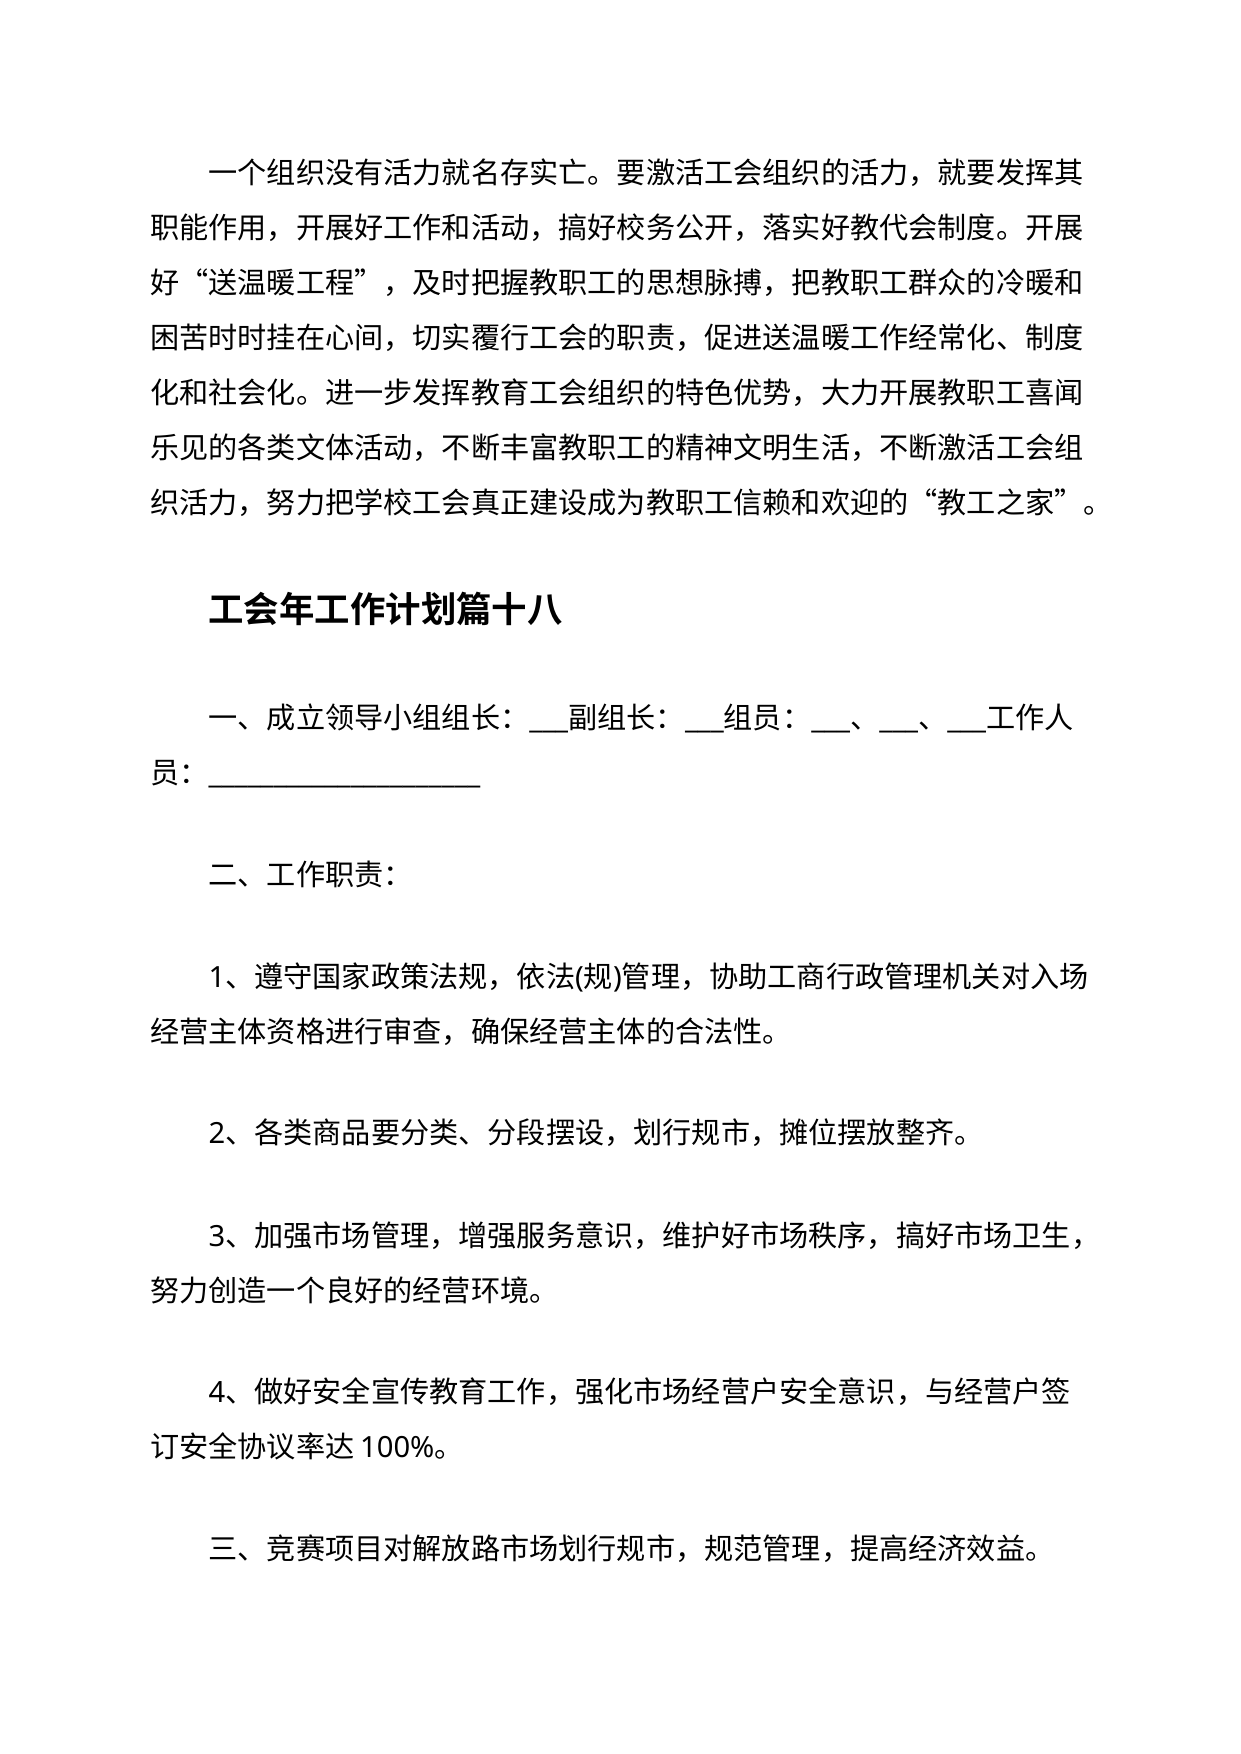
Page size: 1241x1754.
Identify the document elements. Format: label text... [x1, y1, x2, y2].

text 一、成立领导小组组长：___副组长：___组员：___、___、___工作人员：_____________________ [150, 694, 1090, 792]
text 3、加强市场管理，增强服务意识，维护好市场秩序，搞好市场卫生，努力创造一个良好的经营环境。 [150, 1212, 1090, 1309]
text 2、各类商品要分类、分段摆设，划行规市，摊位摆放整齐。 [150, 1110, 1090, 1152]
text 三、竞赛项目对解放路市场划行规市，规范管理，提高经济效益。 [150, 1526, 1090, 1568]
text 工会年工作计划篇十八 [150, 581, 1090, 632]
text 一个组织没有活力就名存实亡。要激活工会组织的活力，就要发挥其职能作用，开展好工作和活动，搞好校务公开，落实好教代会制度。开展好“送温暖工程”，及时把握教职工的思想脉搏，把教职工群众的冷暖和困苦时时挂在心间，切实覆行工会的职责，促进送温暖工作经常化、制度化和社会化。进一步发挥教育工会组织的特色优势，大力开展教职工喜闻乐见的各类文体活动，不断丰富教职工的精神文明生活，不断激活工会组织活力，努力把学校工会真正建设成为教职工信赖和欢迎的“教工之家”。 [150, 150, 1090, 522]
text 1、遵守国家政策法规，依法(规)管理，协助工商行政管理机关对入场经营主体资格进行审查，确保经营主体的合法性。 [150, 953, 1090, 1051]
text 4、做好安全宣传教育工作，强化市场经营户安全意识，与经营户签订安全协议率达100%。 [150, 1369, 1090, 1466]
text 二、工作职责： [150, 852, 1090, 894]
